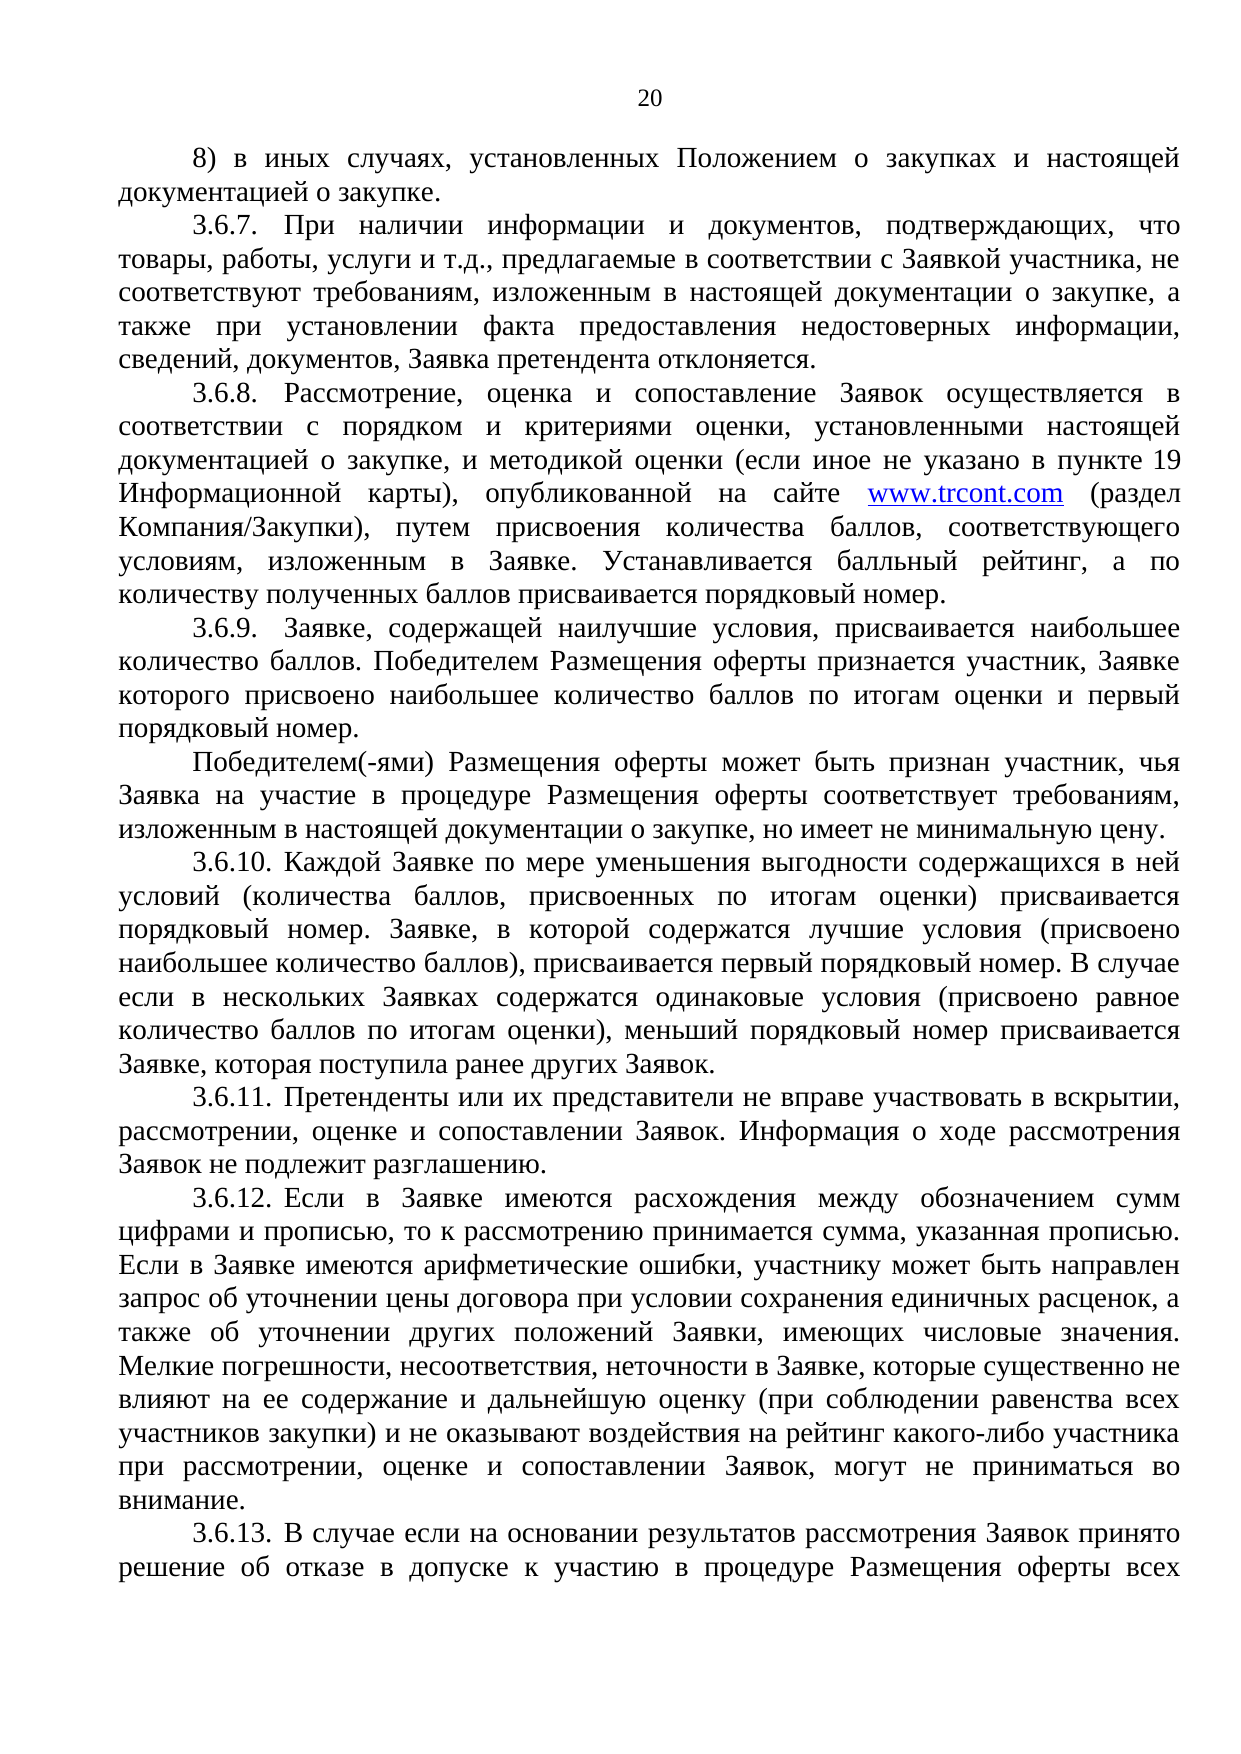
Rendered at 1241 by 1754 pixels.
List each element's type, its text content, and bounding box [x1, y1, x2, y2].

list Каждой Заявке по мере уменьшения выгодности содержащихся в ней условий (количества баллов, присвоенных по итогам оценки) присваивается порядковый номер. Заявке, в которой содержатся лучшие условия (присвоено наибольшее количество баллов), присваивается первый порядковый номер. В случае если в нескольких Заявках содержатся одинаковые условия (присвоено равное количество баллов по итогам оценки), меньший порядковый номер присваивается Заявке, которая поступила ранее других Заявок. [118, 844, 1181, 1079]
text 8) в иных случаях, установленных Положением о закупках и настоящей документацией о закупке. [118, 140, 1181, 207]
list Претенденты или их представители не вправе участвовать в вскрытии, рассмотрении, оценке и сопоставлении Заявок. Информация о ходе рассмотрения Заявок не подлежит разглашению. [118, 1079, 1181, 1180]
list Рассмотрение, оценка и сопоставление Заявок осуществляется в соответствии с порядком и критериями оценки, установленными настоящей документацией о закупке, и методикой оценки (если иное не указано в пункте 19 Информационной карты), опубликованной на сайте www.trcont.com (раздел Компания/Закупки), путем присвоения количества баллов, соответствующего условиям, изложенным в Заявке. Устанавливается балльный рейтинг, а по количеству полученных баллов присваивается порядковый номер. [118, 375, 1181, 610]
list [118, 1515, 1181, 1582]
text Победителем(-ями) Размещения оферты может быть признан участник, чья Заявка на участие в процедуре Размещения оферты соответствует требованиям, изложенным в настоящей документации о закупке, но имеет не минимальную цену. [118, 744, 1181, 844]
list При наличии информации и документов, подтверждающих, что товары, работы, услуги и т.д., предлагаемые в соответствии с Заявкой участника, не соответствуют требованиям, изложенным в настоящей документации о закупке, а также при установлении факта предоставления недостоверных информации, сведений, документов, Заявка претендента отклоняется. [118, 207, 1181, 375]
list Заявке, содержащей наилучшие условия, присваивается наибольшее количество баллов. Победителем Размещения оферты признается участник, Заявке которого присвоено наибольшее количество баллов по итогам оценки и первый порядковый номер. [118, 610, 1181, 744]
list Если в Заявке имеются расхождения между обозначением сумм цифрами и прописью, то к рассмотрению принимается сумма, указанная прописью. Если в Заявке имеются арифметические ошибки, участнику может быть направлен запрос об уточнении цены договора при условии сохранения единичных расценок, а также об уточнении других положений Заявки, имеющих числовые значения. Мелкие погрешности, несоответствия, неточности в Заявке, которые существенно не влияют на ее содержание и дальнейшую оценку (при соблюдении равенства всех участников закупки) и не оказывают воздействия на рейтинг какого-либо участника при рассмотрении, оценке и сопоставлении Заявок, могут не приниматься во внимание. [118, 1180, 1181, 1515]
